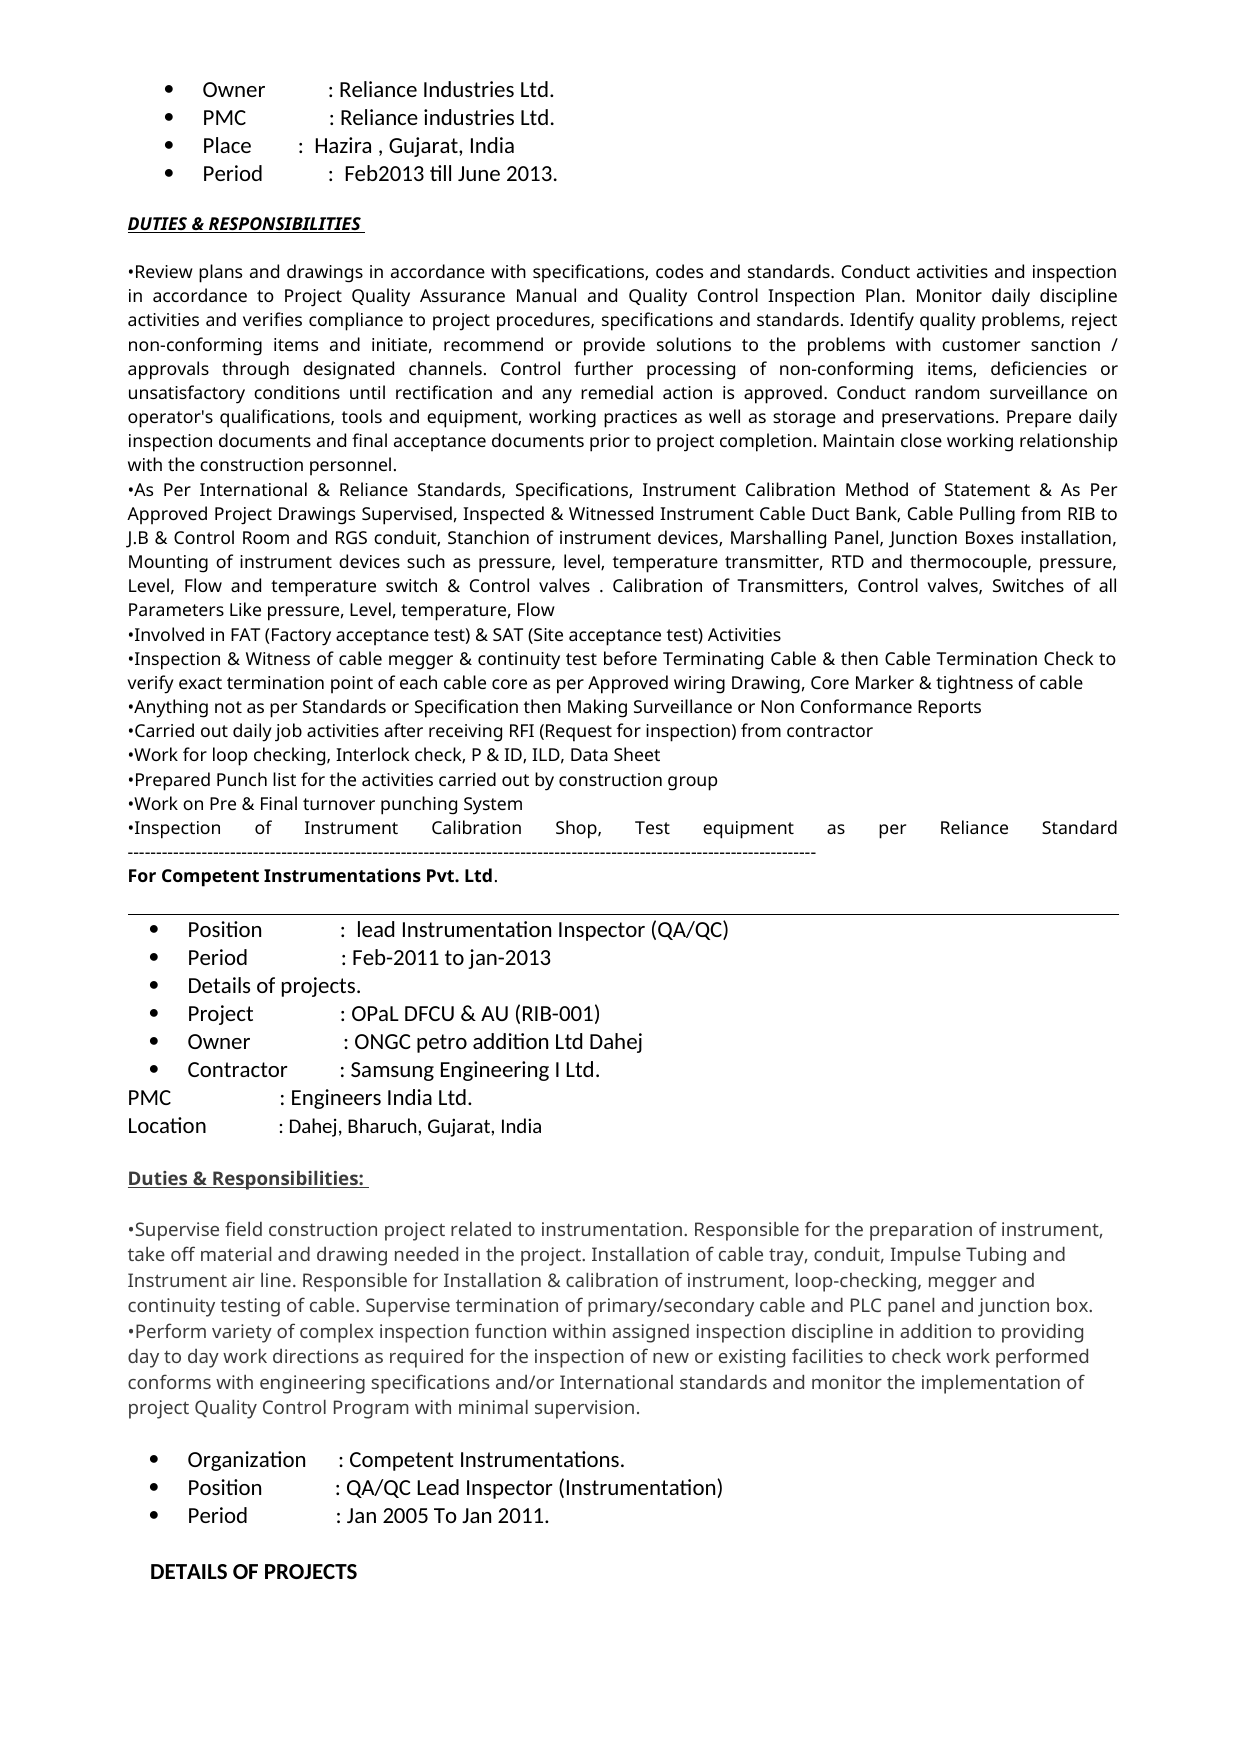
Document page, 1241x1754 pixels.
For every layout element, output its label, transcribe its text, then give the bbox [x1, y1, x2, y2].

text PMC : Engineers India Ltd. [127, 1083, 1119, 1111]
text For Competent Instrumentations Pvt. Ltd. [127, 864, 1119, 888]
list Place : Hazira , Gujarat, India [165, 131, 1119, 159]
text •As Per International & Reliance Standards, Specifications, Instrument Calibration Method of Statement & As Per Approved Project Drawings Supervised, Inspected & Witnessed Instrument Cable Duct Bank, Cable Pulling from RIB to J.B & Control Room and RGS conduit, Stanchion of instrument devices, Marshalling Panel, Junction Boxes installation, Mounting of instrument devices such as pressure, level, temperature transmitter, RTD and thermocouple, pressure, Level, Flow and temperature switch & Control valves . Calibration of Transmitters, Control valves, Switches of all Parameters Like pressure, Level, temperature, Flow [127, 477, 1119, 622]
list Period : Jan 2005 To Jan 2011. [150, 1501, 1119, 1529]
text Duties & Responsibilities: •Supervise field construction project related to instrumentation. Responsible for the preparation of instrument, take off material and drawing needed in the project. Installation of cable tray, conduit, Impulse Tubing and Instrument air line. Responsible for Installation & calibration of instrument, loop-checking, megger and continuity testing of cable. Supervise termination of primary/secondary cable and PLC panel and junction box. •Perform variety of complex inspection function within assigned inspection discipline in addition to providing day to day work directions as required for the inspection of new or existing facilities to check work performed conforms with engineering specifications and/or International standards and monitor the implementation of project Quality Control Program with minimal supervision. [127, 1165, 1119, 1420]
list Period : Feb2013 till June 2013. [165, 159, 1119, 187]
list Period : Feb-2011 to jan-2013 [150, 943, 1119, 971]
list Position : QA/QC Lead Inspector (Instrumentation) [150, 1473, 1119, 1501]
list PMC : Reliance industries Ltd. [165, 103, 1119, 131]
text •Work on Pre & Final turnover punching System [127, 791, 1119, 815]
text •Anything not as per Standards or Specification then Making Surveillance or Non Conformance Reports [127, 694, 1119, 719]
text •Inspection of Instrument Calibration Shop, Test equipment as per Reliance Standard ------------------------------------------------------------------------------------------------------------------------- [127, 815, 1119, 864]
text DUTIES & RESPONSIBILITIES [127, 211, 1119, 235]
text •Inspection & Witness of cable megger & continuity test before Terminating Cable & then Cable Termination Check to verify exact termination point of each cable core as per Approved wiring Drawing, Core Marker & tightness of cable [127, 646, 1119, 694]
list Contractor : Samsung Engineering I Ltd. [150, 1055, 1119, 1083]
list Position : lead Instrumentation Inspector (QA/QC) [150, 915, 1119, 943]
text •Work for loop checking, Interlock check, P & ID, ILD, Data Sheet [127, 743, 1119, 767]
list Owner : ONGC petro addition Ltd Dahej [150, 1027, 1119, 1055]
list Details of projects. [150, 971, 1119, 999]
text Location : Dahej, Bharuch, Gujarat, India [127, 1111, 1119, 1139]
text •Review plans and drawings in accordance with specifications, codes and standards. Conduct activities and inspection in accordance to Project Quality Assurance Manual and Quality Control Inspection Plan. Monitor daily discipline activities and verifies compliance to project procedures, specifications and standards. Identify quality problems, reject non-conforming items and initiate, recommend or provide solutions to the problems with customer sanction / approvals through designated channels. Control further processing of non-conforming items, deficiencies or unsatisfactory conditions until rectification and any remedial action is approved. Conduct random surveillance on operator's qualifications, tools and equipment, working practices as well as storage and preservations. Prepare daily inspection documents and final acceptance documents prior to project completion. Maintain close working relationship with the construction personnel. [127, 259, 1119, 477]
text •Prepared Punch list for the activities carried out by construction group [127, 767, 1119, 791]
text DETAILS OF PROJECTS [150, 1557, 1119, 1586]
list Organization : Competent Instrumentations. [150, 1445, 1119, 1473]
list Owner : Reliance Industries Ltd. [165, 75, 1119, 103]
list Project : OPaL DFCU & AU (RIB-001) [150, 999, 1119, 1027]
text •Involved in FAT (Factory acceptance test) & SAT (Site acceptance test) Activities [127, 622, 1119, 646]
text •Carried out daily job activities after receiving RFI (Request for inspection) from contractor [127, 719, 1119, 743]
